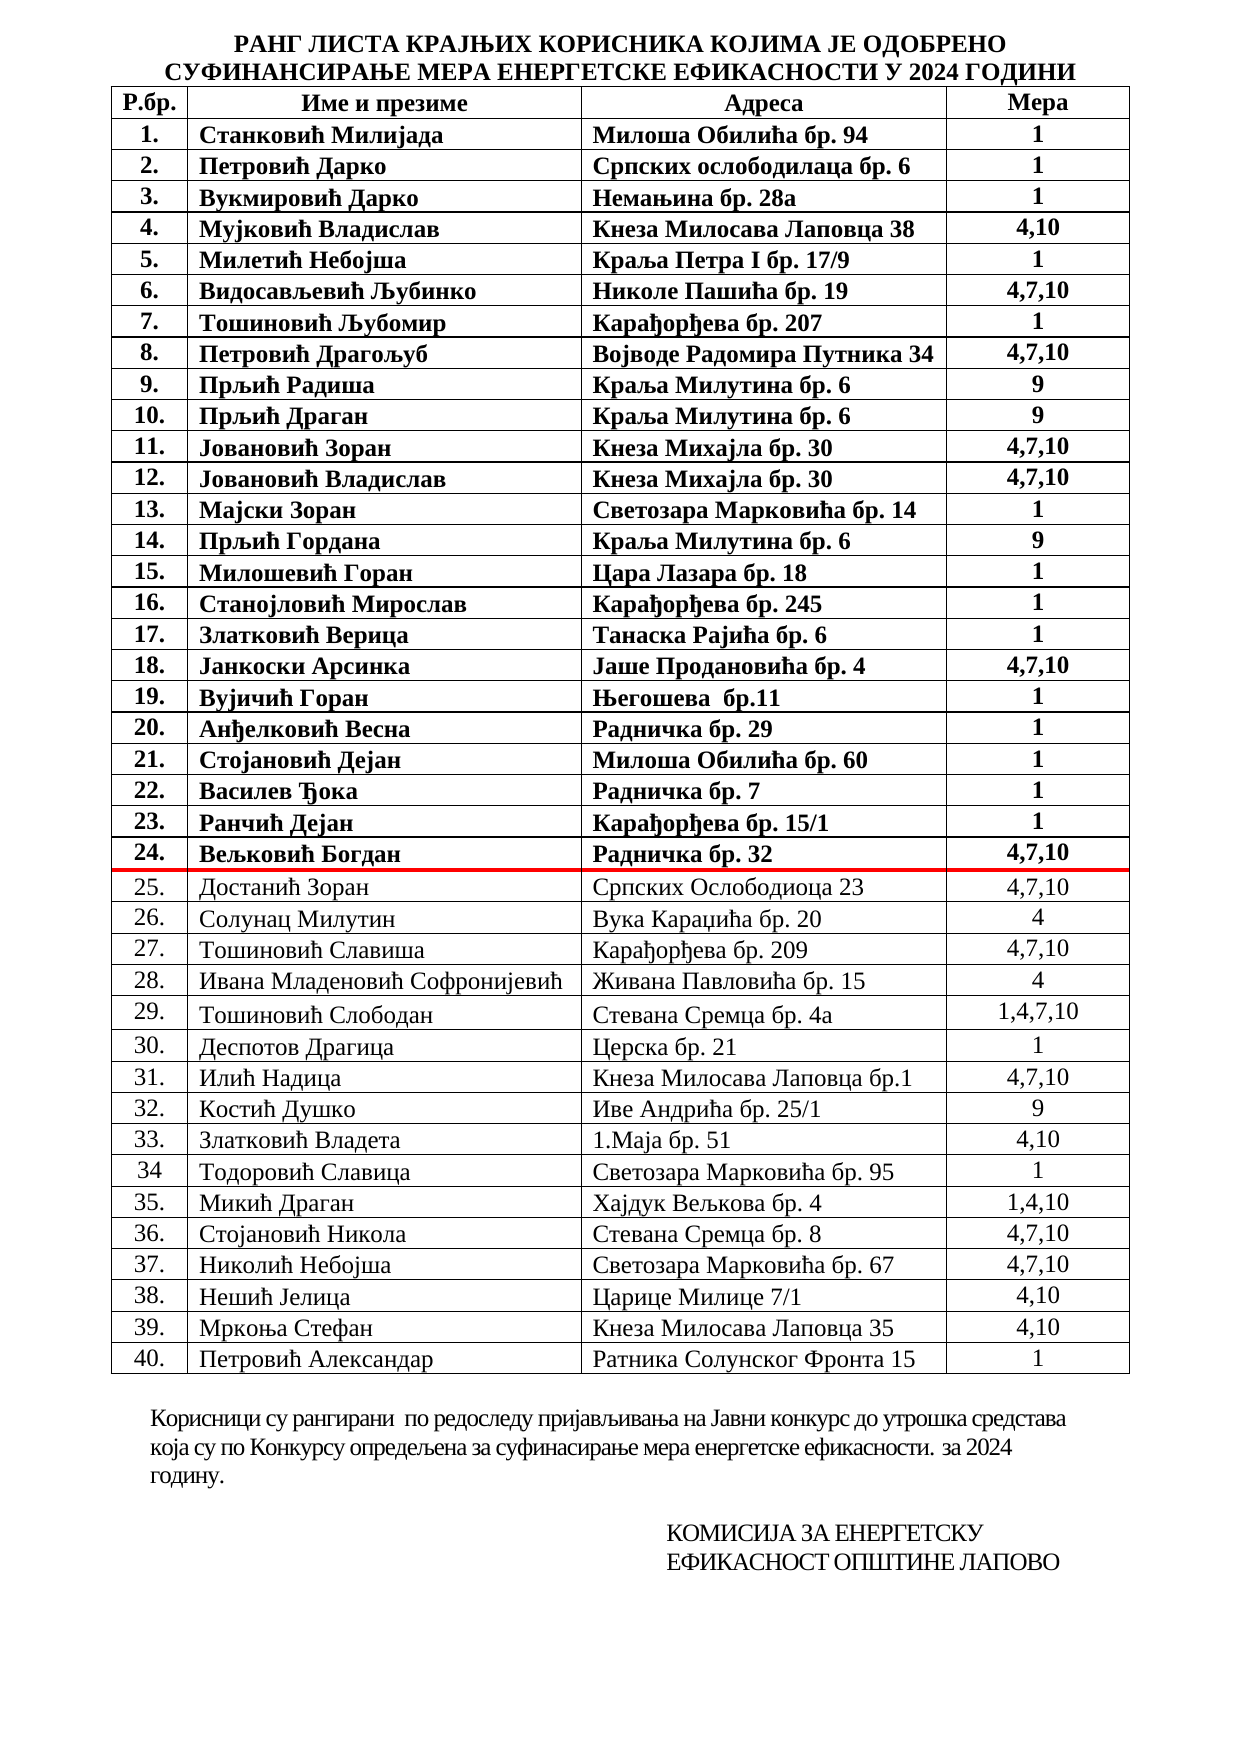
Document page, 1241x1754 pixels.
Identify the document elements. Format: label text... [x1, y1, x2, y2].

table_cell 1. [112, 119, 187, 149]
table_cell 16. [112, 588, 187, 618]
table_cell 1 [947, 619, 1129, 649]
table_cell Војводе Радомира Путника 34 [582, 338, 946, 368]
table_cell 1 [947, 806, 1129, 836]
table_cell 1.Маја бр. 51 [582, 1124, 946, 1154]
table_cell Анђелковић Весна [188, 713, 581, 743]
table_cell 23. [112, 806, 187, 836]
table_cell Василев Ђока [188, 775, 581, 805]
table_cell 13. [112, 494, 187, 524]
table_cell 4 [947, 965, 1129, 995]
table_cell Кнеза Милосава Лаповца бр.1 [582, 1062, 946, 1092]
table_cell 1 [947, 1030, 1129, 1061]
table_cell 1 [947, 181, 1129, 211]
table_cell Милошевић Горан [188, 556, 581, 586]
table_header Р.бр. [112, 87, 187, 118]
table_cell Радничка бр. 32 [582, 838, 946, 868]
table_cell Његошева бр.11 [582, 681, 946, 711]
table_cell 25. [112, 872, 187, 901]
table_header Име и презиме [188, 87, 581, 118]
table_cell Станковић Милијада [188, 119, 581, 149]
table_cell Краља Милутина бр. 6 [582, 369, 946, 399]
table_cell Радничка бр. 29 [582, 713, 946, 743]
table_cell Карађорђева бр. 209 [582, 934, 946, 964]
table_cell Солунац Милутин [188, 902, 581, 932]
table_cell 31. [112, 1062, 187, 1092]
table_cell Карађорђева бр. 245 [582, 588, 946, 618]
table_cell 26. [112, 902, 187, 932]
table_cell Стојановић Никола [188, 1218, 581, 1248]
table_cell 3. [112, 181, 187, 211]
table_cell Тошиновић Љубомир [188, 306, 581, 336]
table_cell Тошиновић Славиша [188, 934, 581, 964]
table_cell Светозара Марковића бр. 95 [582, 1155, 946, 1186]
table_cell 1 [947, 775, 1129, 805]
table_cell Светозара Марковића бр. 14 [582, 494, 946, 524]
table_cell Ранчић Дејан [188, 806, 581, 836]
table_cell 5. [112, 244, 187, 274]
table_cell Ратника Солунског Фронта 15 [582, 1343, 946, 1373]
table_cell Златковић Владета [188, 1124, 581, 1154]
table_cell 1 [947, 306, 1129, 336]
table_cell 2. [112, 150, 187, 180]
table_cell Кнеза Милосава Лаповца 38 [582, 213, 946, 243]
table_cell 4. [112, 213, 187, 243]
table_cell Златковић Верица [188, 619, 581, 649]
table_cell Стевана Сремца бр. 8 [582, 1218, 946, 1248]
table_cell 32. [112, 1093, 187, 1123]
table_cell Светозара Марковића бр. 67 [582, 1249, 946, 1279]
table_cell 36. [112, 1218, 187, 1248]
table_cell Јанкоски Арсинка [188, 650, 581, 680]
table_cell Николић Небојша [188, 1249, 581, 1279]
table_cell 39. [112, 1312, 187, 1342]
table_cell 6. [112, 275, 187, 305]
table_cell Мујковић Владислав [188, 213, 581, 243]
table_cell Вука Караџића бр. 20 [582, 902, 946, 932]
table_cell Хајдук Вељкова бр. 4 [582, 1187, 946, 1217]
table_cell Краља Милутина бр. 6 [582, 400, 946, 430]
table_cell 4,7,10 [947, 1218, 1129, 1248]
table_cell 40. [112, 1343, 187, 1373]
table_cell Кнеза Михајла бр. 30 [582, 463, 946, 493]
table_cell 1 [947, 1155, 1129, 1186]
table_cell 37. [112, 1249, 187, 1279]
table_cell Милетић Небојша [188, 244, 581, 274]
table_cell 8. [112, 338, 187, 368]
table_cell 20. [112, 713, 187, 743]
table_cell Стевана Сремца бр. 4а [582, 996, 946, 1029]
table_cell 1 [947, 244, 1129, 274]
table_cell Краља Петра I бр. 17/9 [582, 244, 946, 274]
table_cell 24. [112, 838, 187, 868]
table_cell 4 [947, 902, 1129, 932]
table_cell Костић Душко [188, 1093, 581, 1123]
table_cell Кнеза Милосава Лаповца 35 [582, 1312, 946, 1342]
table_cell Иве Андрића бр. 25/1 [582, 1093, 946, 1123]
table_cell Мајски Зоран [188, 494, 581, 524]
table_cell 4,7,10 [947, 275, 1129, 305]
table_cell Ивана Младеновић Софронијевић [188, 965, 581, 995]
table_cell 38. [112, 1280, 187, 1311]
table_cell Нешић Јелица [188, 1280, 581, 1311]
table_cell Карађорђева бр. 15/1 [582, 806, 946, 836]
table_cell 34 [112, 1155, 187, 1186]
table_cell Петровић Драгољуб [188, 338, 581, 368]
table_cell 12. [112, 463, 187, 493]
table_cell Карађорђева бр. 207 [582, 306, 946, 336]
table_cell 14. [112, 525, 187, 555]
table_cell 1 [947, 744, 1129, 774]
table_cell 1 [947, 681, 1129, 711]
table_cell 27. [112, 934, 187, 964]
table_cell Цара Лазара бр. 18 [582, 556, 946, 586]
table_cell Краља Милутина бр. 6 [582, 525, 946, 555]
table_cell 33. [112, 1124, 187, 1154]
table_cell Тодоровић Славица [188, 1155, 581, 1186]
table_cell Петровић Александар [188, 1343, 581, 1373]
table_cell 9 [947, 525, 1129, 555]
table_cell Кнеза Михајла бр. 30 [582, 431, 946, 461]
table_cell 30. [112, 1030, 187, 1061]
table_cell Милоша Обилића бр. 94 [582, 119, 946, 149]
table_cell 4,7,10 [947, 431, 1129, 461]
table_cell Српских Ослободиоца 23 [582, 872, 946, 901]
table_cell Прљић Радиша [188, 369, 581, 399]
table_cell Вукмировић Дарко [188, 181, 581, 211]
table_cell Радничка бр. 7 [582, 775, 946, 805]
table_cell Вељковић Богдан [188, 838, 581, 868]
table_cell 21. [112, 744, 187, 774]
table_cell Илић Надица [188, 1062, 581, 1092]
table_cell 10. [112, 400, 187, 430]
table_cell Царице Милице 7/1 [582, 1280, 946, 1311]
table_cell Вујичић Горан [188, 681, 581, 711]
table_cell Мркоња Стефан [188, 1312, 581, 1342]
table_cell Јовановић Зоран [188, 431, 581, 461]
table_cell Стојановић Дејан [188, 744, 581, 774]
table_cell 4,7,10 [947, 338, 1129, 368]
text РАНГ ЛИСТА КРАЈЊИХ КОРИСНИКА КОЈИМА ЈЕ ОДOБРЕНО СУФИНАНСИРАЊЕ МЕРА ЕНЕРГЕТСКЕ ЕФИКАСНОСТИ У 2024 ГОДИНИ [150, 29, 1090, 86]
table_cell 4,7,10 [947, 934, 1129, 964]
table_cell 22. [112, 775, 187, 805]
table_cell 4,10 [947, 1124, 1129, 1154]
table_cell 1 [947, 556, 1129, 586]
table_cell Достанић Зоран [188, 872, 581, 901]
table_cell 4,7,10 [947, 463, 1129, 493]
table_cell Танаска Рајића бр. 6 [582, 619, 946, 649]
table_header Адреса [582, 87, 946, 118]
table_cell 4,10 [947, 1280, 1129, 1311]
table_cell 9 [947, 400, 1129, 430]
table_cell 1 [947, 1343, 1129, 1373]
text Корисници су рангирани по редоследу пријављивања на Јавни конкурс до утрошка средстава која су по Конкурсу опредељена за суфинасирање мера енергетске ефикасности. за 2024 годину. [150, 1403, 1090, 1489]
table_cell 29. [112, 996, 187, 1029]
table_cell 35. [112, 1187, 187, 1217]
table_cell 4,7,10 [947, 872, 1129, 901]
table_cell Станојловић Мирослав [188, 588, 581, 618]
table_cell 4,7,10 [947, 650, 1129, 680]
table_cell Милоша Обилића бр. 60 [582, 744, 946, 774]
table_cell Петровић Дарко [188, 150, 581, 180]
table_cell 7. [112, 306, 187, 336]
table_cell Српских ослободилаца бр. 6 [582, 150, 946, 180]
table_cell 1 [947, 713, 1129, 743]
table_cell Деспотов Драгица [188, 1030, 581, 1061]
text КОМИСИЈА ЗА ЕНЕРГЕТСКУ ЕФИКАСНОСТ ОПШТИНЕ ЛАПОВО [666, 1518, 1090, 1575]
table_cell 9 [947, 1093, 1129, 1123]
table_cell 11. [112, 431, 187, 461]
table_cell 17. [112, 619, 187, 649]
table_cell Видосављевић Љубинко [188, 275, 581, 305]
table_cell Немањина бр. 28а [582, 181, 946, 211]
table_cell 1 [947, 150, 1129, 180]
table_cell 1,4,7,10 [947, 996, 1129, 1029]
table_cell Николе Пашића бр. 19 [582, 275, 946, 305]
table_cell 19. [112, 681, 187, 711]
table_cell 9. [112, 369, 187, 399]
table_cell 1,4,10 [947, 1187, 1129, 1217]
table_cell 28. [112, 965, 187, 995]
table_cell Прљић Драган [188, 400, 581, 430]
table_cell Церска бр. 21 [582, 1030, 946, 1061]
table_cell 1 [947, 588, 1129, 618]
table_header Мера [947, 87, 1129, 118]
table_cell 4,10 [947, 213, 1129, 243]
table_cell 4,7,10 [947, 1062, 1129, 1092]
table_cell 4,10 [947, 1312, 1129, 1342]
table_cell Јаше Продановића бр. 4 [582, 650, 946, 680]
table_cell Живана Павловића бр. 15 [582, 965, 946, 995]
table_cell 15. [112, 556, 187, 586]
table_cell Микић Драган [188, 1187, 581, 1217]
table_cell 1 [947, 119, 1129, 149]
table_cell Тошиновић Слободан [188, 996, 581, 1029]
table_cell Јовановић Владислав [188, 463, 581, 493]
table_cell 9 [947, 369, 1129, 399]
table_cell 18. [112, 650, 187, 680]
table_cell 1 [947, 494, 1129, 524]
table_cell 4,7,10 [947, 1249, 1129, 1279]
table_cell 4,7,10 [947, 838, 1129, 868]
table_cell Прљић Гордана [188, 525, 581, 555]
